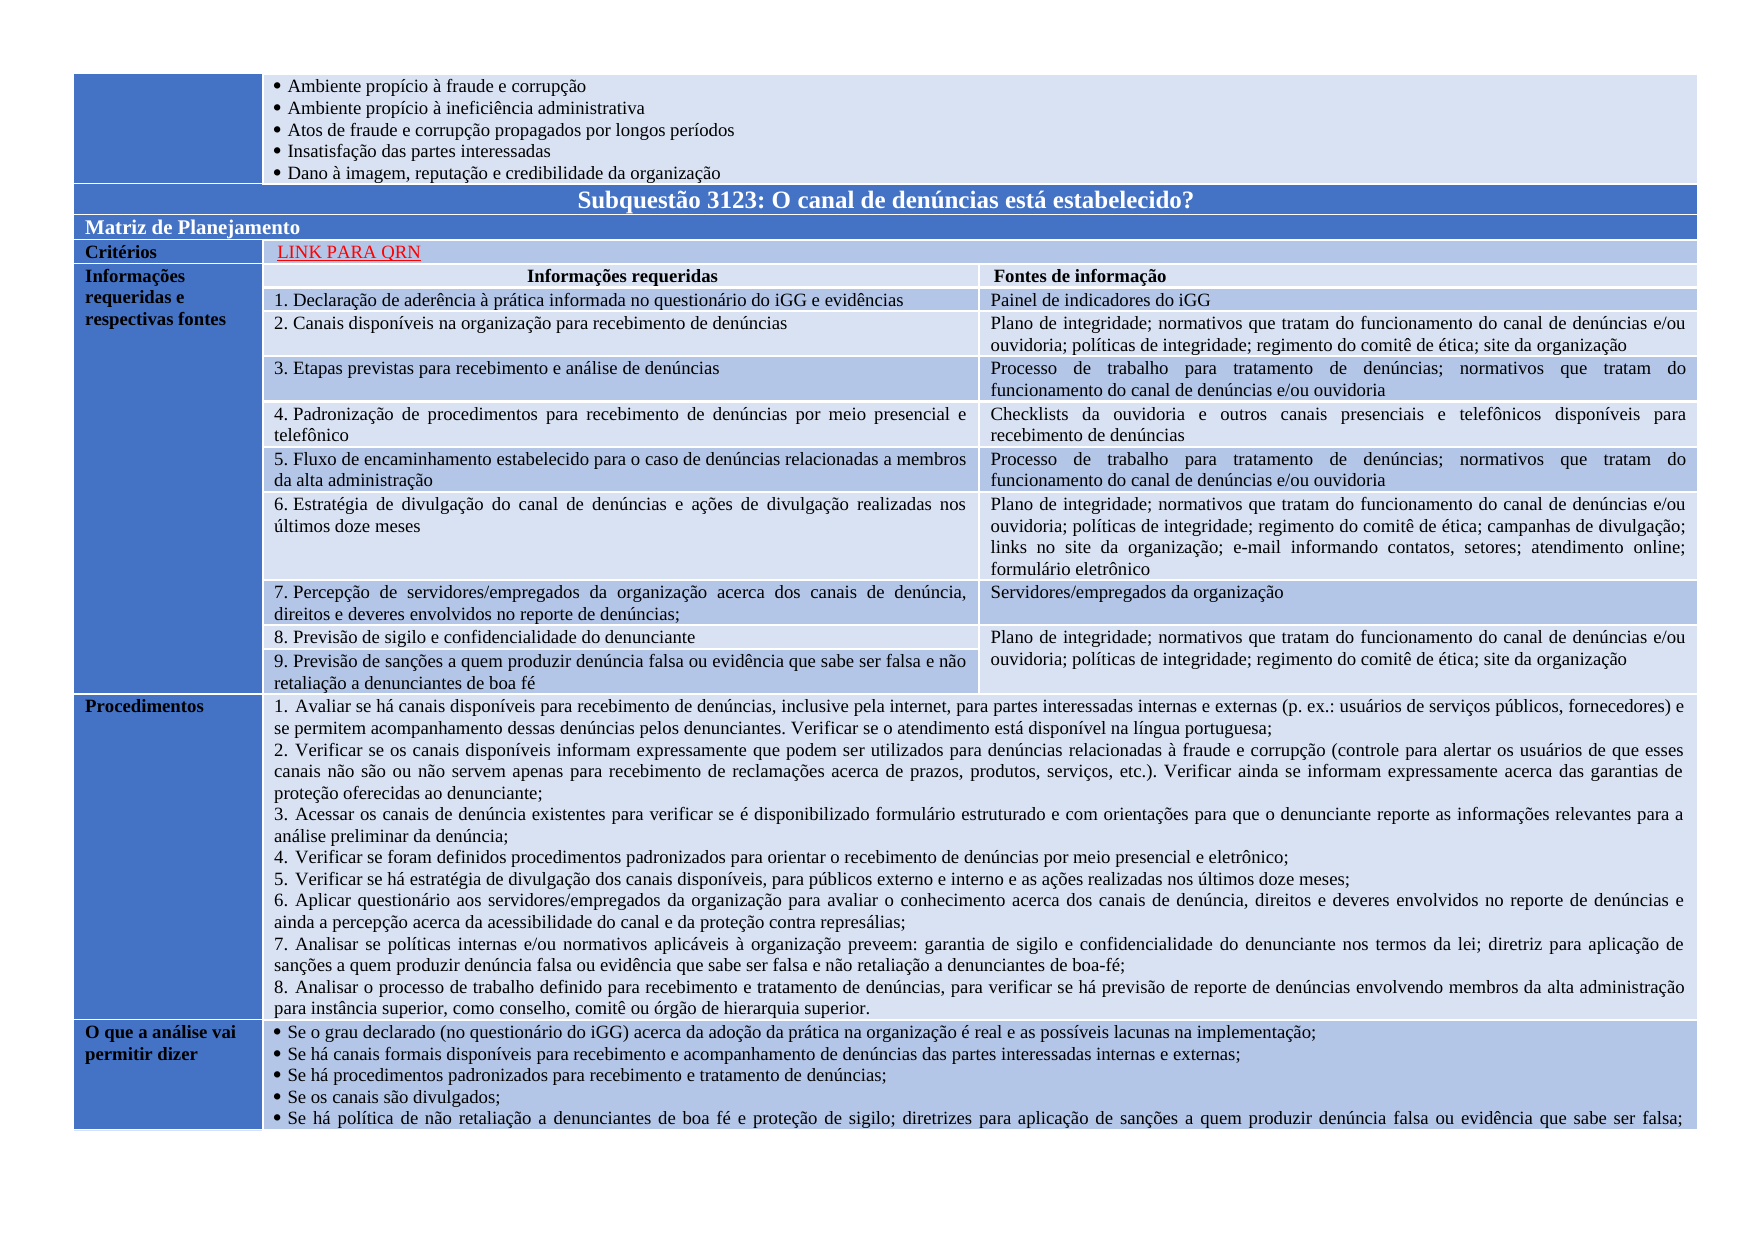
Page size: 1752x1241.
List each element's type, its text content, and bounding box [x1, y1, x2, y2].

table_cell Padronização de procedimentos para recebimento de denúncias por meio presencial e telefônico [264, 403, 978, 446]
table_cell Percepção de servidores/empregados da organização acerca dos canais de denúncia, direitos e deveres envolvidos no reporte de denúncias; [264, 581, 978, 624]
table_cell Processo de trabalho para tratamento de denúncias; normativos que tratam do funcionamento do canal de denúncias e/ou ouvidoria [980, 448, 1697, 491]
table_cell Fluxo de encaminhamento estabelecido para o caso de denúncias relacionadas a membros da alta administração [264, 448, 978, 491]
table_cell Subquestão 3123: O canal de denúncias está estabelecido? [74, 184, 1697, 214]
table_cell Plano de integridade; normativos que tratam do funcionamento do canal de denúncias e/ou ouvidoria; políticas de integridade; regimento do comitê de ética; site da organização [980, 312, 1697, 355]
table_cell Etapas previstas para recebimento e análise de denúncias [264, 357, 978, 400]
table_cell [264, 75, 1697, 183]
table_cell Critérios [74, 240, 262, 263]
table_cell Declaração de aderência à prática informada no questionário do iGG e evidências [264, 289, 978, 310]
table_cell Procedimentos [74, 695, 262, 1019]
table_cell Matriz de Planejamento [74, 215, 1697, 239]
table_cell Servidores/empregados da organização [980, 581, 1697, 624]
table_cell Previsão de sigilo e confidencialidade do denunciante [264, 626, 978, 648]
table_cell Plano de integridade; normativos que tratam do funcionamento do canal de denúncias e/ou ouvidoria; políticas de integridade; regimento do comitê de ética; site da organização [980, 626, 1697, 693]
table_cell Plano de integridade; normativos que tratam do funcionamento do canal de denúncias e/ou ouvidoria; políticas de integridade; regimento do comitê de ética; campanhas de divulgação; links no site da organização; e-mail informando contatos, setores; atendimento online; formulário eletrônico [980, 493, 1697, 579]
table_cell Avaliar se há canais disponíveis para recebimento de denúncias, inclusive pela internet, para partes interessadas internas e externas (p. ex.: usuários de serviços públicos, fornecedores) e se permitem acompanhamento dessas denúncias pelos denunciantes. Verificar se o atendimento está disponível na língua portuguesa; Verificar se os canais disponíveis informam expressamente que podem ser utilizados para denúncias relacionadas à fraude e corrupção (controle para alertar os usuários de que esses canais não são ou não servem apenas para recebimento de reclamações acerca de prazos, produtos, serviços, etc.). Verificar ainda se informam expressamente acerca das garantias de proteção oferecidas ao denunciante; Acessar os canais de denúncia existentes para verificar se é disponibilizado formulário estruturado e com orientações para que o denunciante reporte as informações relevantes para a análise preliminar da denúncia; Verificar se foram definidos procedimentos padronizados para orientar o recebimento de denúncias por meio presencial e eletrônico; Verificar se há estratégia de divulgação dos canais disponíveis, para públicos externo e interno e as ações realizadas nos últimos doze meses; Aplicar questionário aos servidores/empregados da organização para avaliar o conhecimento acerca dos canais de denúncia, direitos e deveres envolvidos no reporte de denúncias e ainda a percepção acerca da acessibilidade do canal e da proteção contra represálias; Analisar se políticas internas e/ou normativos aplicáveis à organização preveem: garantia de sigilo e confidencialidade do denunciante nos termos da lei; diretriz para aplicação de sanções a quem produzir denúncia falsa ou evidência que sabe ser falsa e não retaliação a denunciantes de boa-fé; Analisar o processo de trabalho definido para recebimento e tratamento de denúncias, para verificar se há previsão de reporte de denúncias envolvendo membros da alta administração para instância superior, como conselho, comitê ou órgão de hierarquia superior. [264, 695, 1697, 1019]
table_cell Processo de trabalho para tratamento de denúncias; normativos que tratam do funcionamento do canal de denúncias e/ou ouvidoria [980, 357, 1697, 400]
table_cell Fontes de informação [980, 265, 1697, 286]
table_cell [74, 1020, 262, 1129]
table_cell Checklists da ouvidoria e outros canais presenciais e telefônicos disponíveis para recebimento de denúncias [980, 403, 1697, 446]
table_cell Estratégia de divulgação do canal de denúncias e ações de divulgação realizadas nos últimos doze meses [264, 493, 978, 579]
table_cell Efeitos [74, 74, 262, 183]
table_cell Canais disponíveis na organização para recebimento de denúncias [264, 312, 978, 355]
table_cell Informações requeridas e respectivas fontes [74, 264, 262, 693]
table_cell Informações requeridas [264, 265, 978, 286]
table_cell LINK PARA QRN [264, 241, 1697, 263]
table_cell Painel de indicadores do iGG [980, 289, 1697, 310]
table_cell Previsão de sanções a quem produzir denúncia falsa ou evidência que sabe ser falsa e não retaliação a denunciantes de boa fé [264, 650, 978, 693]
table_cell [264, 1021, 1697, 1129]
